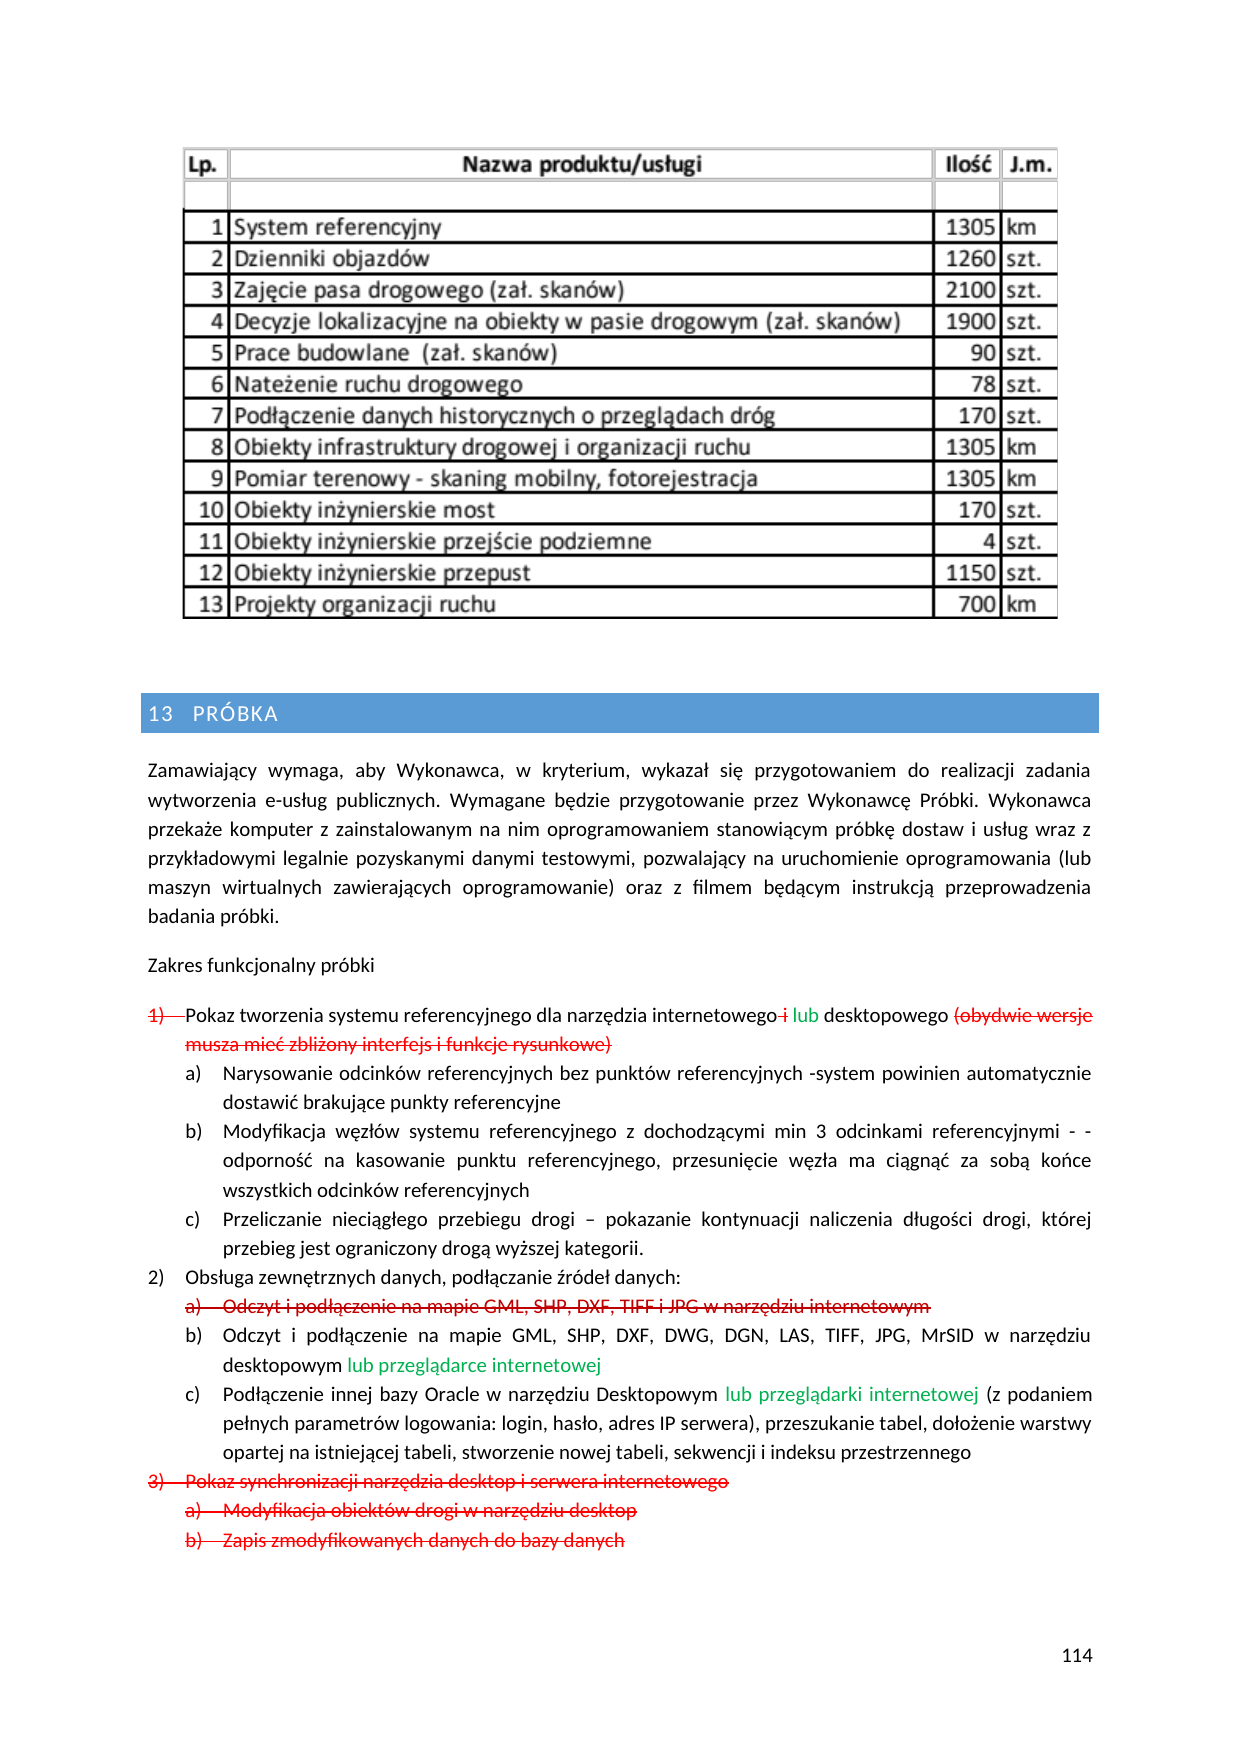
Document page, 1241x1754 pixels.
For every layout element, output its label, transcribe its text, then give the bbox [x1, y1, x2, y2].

text Zakres funkcjonalny próbki [148, 953, 1093, 978]
list Odczyt i podłączenie na mapie GML, SHP, DXF, TIFF i JPG w narzędziu internetowym [185, 1293, 1093, 1319]
text Zamawiający wymaga, aby Wykonawca, w kryterium, wykazał się przygotowaniem do realizacji zadania wytworzenia e-usług publicznych. Wymagane będzie przygotowanie przez Wykonawcę Próbki. Wykonawca przekaże komputer z zainstalowanym na nim oprogramowaniem stanowiącym próbkę dostaw i usług wraz z przykładowymi legalnie pozyskanymi danymi testowymi, pozwalający na uruchomienie oprogramowania (lub maszyn wirtualnych zawierających oprogramowanie) oraz z filmem będącym instrukcją przeprowadzenia badania próbki. [148, 758, 1093, 929]
list Pokaz synchronizacji narzędzia desktop i serwera internetowego [148, 1468, 1093, 1494]
list Zapis zmodyfikowanych danych do bazy danych [185, 1527, 1093, 1552]
list Podłączenie innej bazy Oracle w narzędziu Desktopowym lub przeglądarki internetowej (z podaniem pełnych parametrów logowania: login, hasło, adres IP serwera), przeszukanie tabel, dołożenie warstwy opartej na istniejącej tabeli, stworzenie nowej tabeli, sekwencji i indeksu przestrzennego [185, 1381, 1093, 1465]
list Modyfikacja obiektów drogi w narzędziu desktop [185, 1498, 1093, 1523]
list Narysowanie odcinków referencyjnych bez punktów referencyjnych -system powinien automatycznie dostawić brakujące punkty referencyjne [185, 1060, 1093, 1115]
list Przeliczanie nieciągłego przebiegu drogi – pokazanie kontynuacji naliczenia długości drogi, której przebieg jest ograniczony drogą wyższej kategorii. [185, 1206, 1093, 1261]
list Odczyt i podłączenie na mapie GML, SHP, DXF, DWG, DGN, LAS, TIFF, JPG, MrSID w narzędziu desktopowym lub przeglądarce internetowej [185, 1323, 1093, 1377]
subtitle Próbka [148, 699, 1093, 727]
list Pokaz tworzenia systemu referencyjnego dla narzędzia internetowego i lub desktopowego (obydwie wersje musza mieć zbliżony interfejs i funkcje rysunkowe) [148, 1002, 1093, 1056]
list Obsługa zewnętrznych danych, podłączanie źródeł danych: [148, 1264, 1093, 1290]
list Modyfikacja węzłów systemu referencyjnego z dochodzącymi min 3 odcinkami referencyjnymi - -odporność na kasowanie punktu referencyjnego, przesunięcie węzła ma ciągnąć za sobą końce wszystkich odcinków referencyjnych [185, 1118, 1093, 1202]
